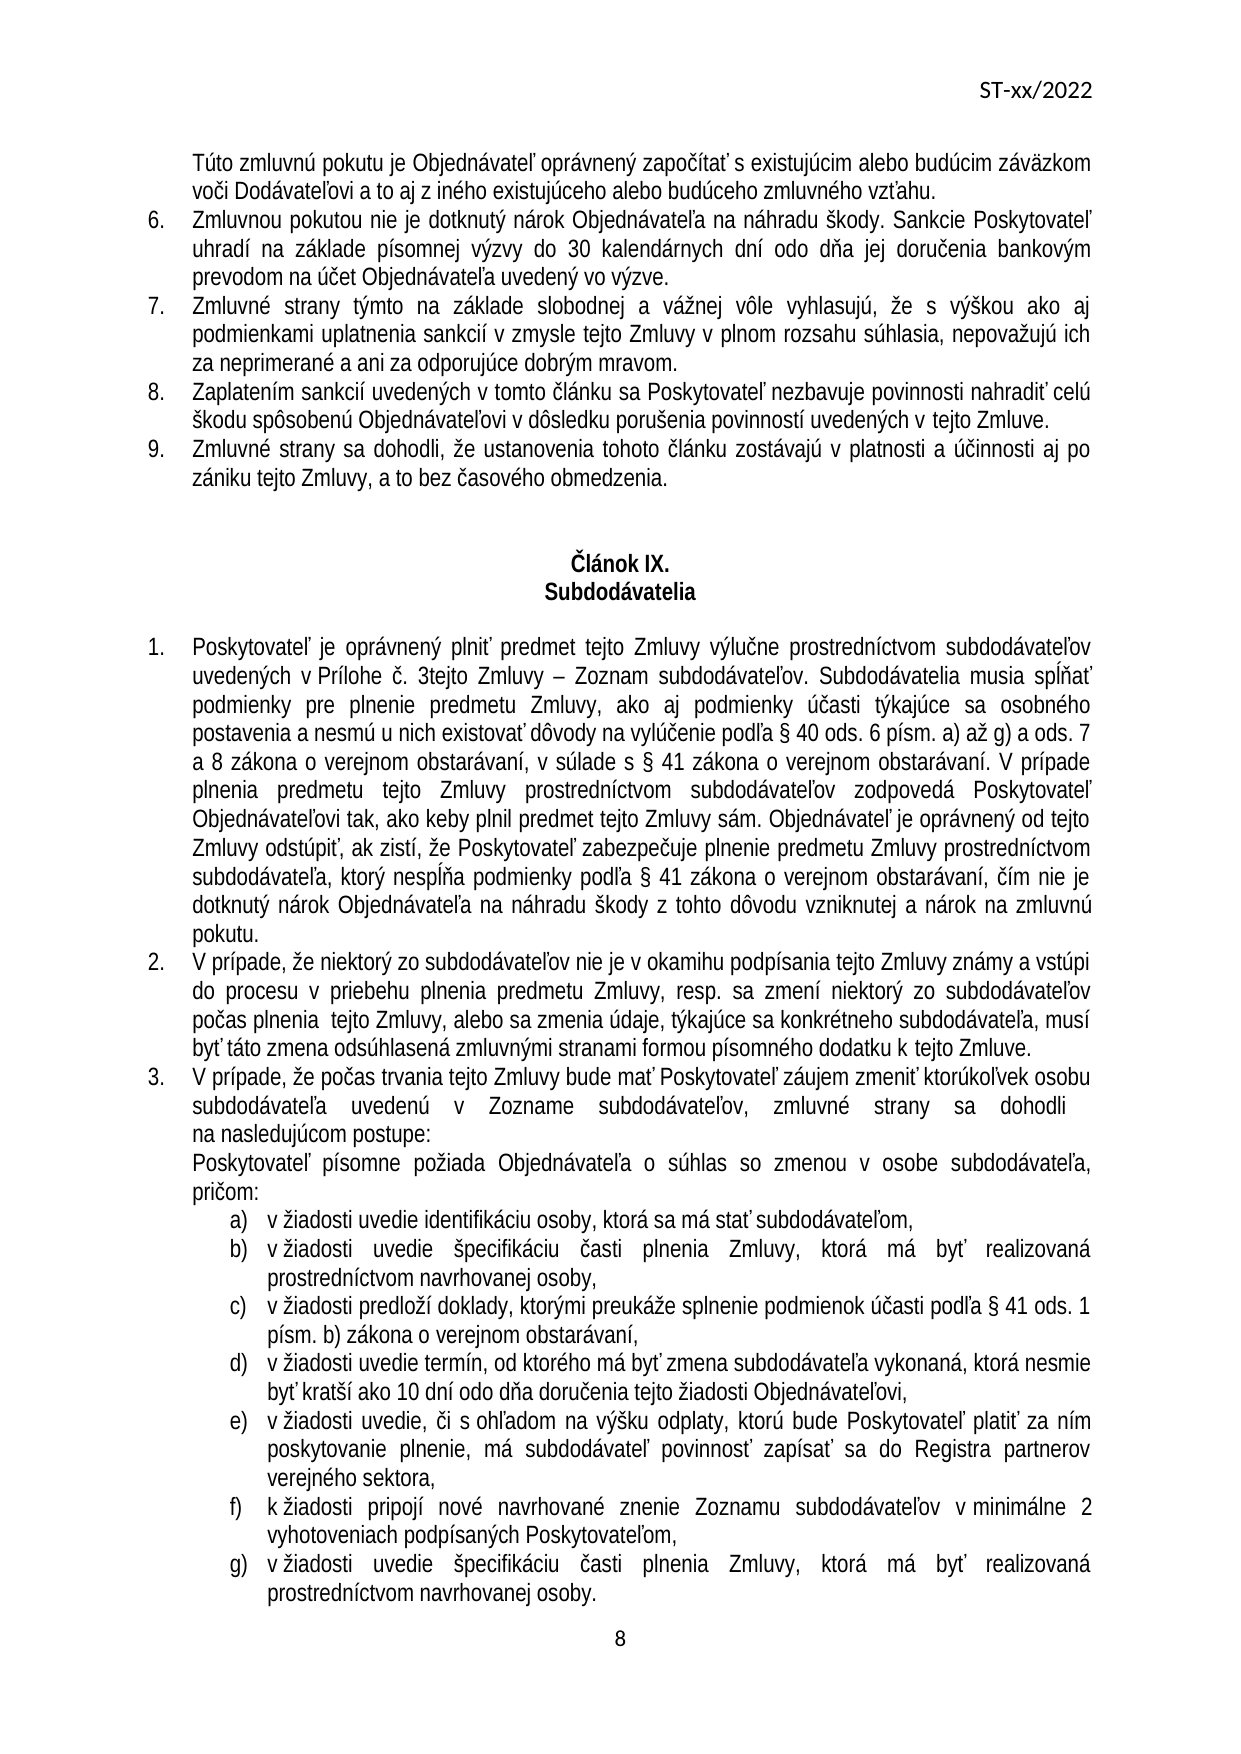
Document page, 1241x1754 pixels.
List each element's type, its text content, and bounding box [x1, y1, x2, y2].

list V prípade, že počas trvania tejto Zmluvy bude mať Poskytovateľ záujem zmeniť ktorúkoľvek osobu subdodávateľa uvedenú v Zozname subdodávateľov, zmluvné strany sa dohodli na nasledujúcom postupe: [148, 1062, 1093, 1148]
list v žiadosti uvedie termín, od ktorého má byť zmena subdodávateľa vykonaná, ktorá nesmie byť kratší ako 10 dní odo dňa doručenia tejto žiadosti Objednávateľovi, [229, 1348, 1093, 1406]
list Zmluvné strany sa dohodli, že ustanovenia tohoto článku zostávajú v platnosti a účinnosti aj po zániku tejto Zmluvy, a to bez časového obmedzenia. [148, 434, 1093, 491]
list Zaplatením sankcií uvedených v tomto článku sa Poskytovateľ nezbavuje povinnosti nahradiť celú škodu spôsobenú Objednávateľovi v dôsledku porušenia povinností uvedených v tejto Zmluve. [148, 377, 1093, 434]
list v žiadosti uvedie špecifikáciu časti plnenia Zmluvy, ktorá má byť realizovaná prostredníctvom navrhovanej osoby, [229, 1234, 1093, 1291]
list Zmluvnou pokutou nie je dotknutý nárok Objednávateľa na náhradu škody. Sankcie Poskytovateľ uhradí na základe písomnej výzvy do 30 kalendárnych dní odo dňa jej doručenia bankovým prevodom na účet Objednávateľa uvedený vo výzve. [148, 205, 1093, 291]
list k žiadosti pripojí nové navrhované znenie Zoznamu subdodávateľov v minimálne 2 vyhotoveniach podpísaných Poskytovateľom, [229, 1492, 1093, 1549]
list Zmluvné strany týmto na základe slobodnej a vážnej vôle vyhlasujú, že s výškou ako aj podmienkami uplatnenia sankcií v zmysle tejto Zmluvy v plnom rozsahu súhlasia, nepovažujú ich za neprimerané a ani za odporujúce dobrým mravom. [148, 291, 1093, 377]
list v žiadosti predloží doklady, ktorými preukáže splnenie podmienok účasti podľa § 41 ods. 1 písm. b) zákona o verejnom obstarávaní, [229, 1291, 1093, 1348]
list V prípade, že niektorý zo subdodávateľov nie je v okamihu podpísania tejto Zmluvy známy a vstúpi do procesu v priebehu plnenia predmetu Zmluvy, resp. sa zmení niektorý zo subdodávateľov počas plnenia tejto Zmluvy, alebo sa zmenia údaje, týkajúce sa konkrétneho subdodávateľa, musí byť táto zmena odsúhlasená zmluvnými stranami formou písomného dodatku k tejto Zmluve. [148, 947, 1093, 1062]
list v žiadosti uvedie, či s ohľadom na výšku odplaty, ktorú bude Poskytovateľ platiť za ním poskytovanie plnenie, má subdodávateľ povinnosť zapísať sa do Registra partnerov verejného sektora, [229, 1406, 1093, 1492]
text Poskytovateľ písomne požiada Objednávateľa o súhlas so zmenou v osobe subdodávateľa, pričom: [192, 1148, 1093, 1205]
text Subdodávatelia [148, 577, 1093, 606]
list v žiadosti uvedie identifikáciu osoby, ktorá sa má stať subdodávateľom, [229, 1205, 1093, 1234]
list Poskytovateľ je oprávnený plniť predmet tejto Zmluvy výlučne prostredníctvom subdodávateľov uvedených v Prílohe č. 3tejto Zmluvy – Zoznam subdodávateľov. Subdodávatelia musia spĺňať podmienky pre plnenie predmetu Zmluvy, ako aj podmienky účasti týkajúce sa osobného postavenia a nesmú u nich existovať dôvody na vylúčenie podľa § 40 ods. 6 písm. a) až g) a ods. 7 a 8 zákona o verejnom obstarávaní, v súlade s § 41 zákona o verejnom obstarávaní. V prípade plnenia predmetu tejto Zmluvy prostredníctvom subdodávateľov zodpovedá Poskytovateľ Objednávateľovi tak, ako keby plnil predmet tejto Zmluvy sám. Objednávateľ je oprávnený od tejto Zmluvy odstúpiť, ak zistí, že Poskytovateľ zabezpečuje plnenie predmetu Zmluvy prostredníctvom subdodávateľa, ktorý nespĺňa podmienky podľa § 41 zákona o verejnom obstarávaní, čím nie je dotknutý nárok Objednávateľa na náhradu škody z tohto dôvodu vzniknutej a nárok na zmluvnú pokutu. [148, 632, 1093, 947]
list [148, 148, 1093, 205]
text Článok IX. [148, 549, 1093, 577]
list v žiadosti uvedie špecifikáciu časti plnenia Zmluvy, ktorá má byť realizovaná prostredníctvom navrhovanej osoby. [229, 1549, 1093, 1606]
